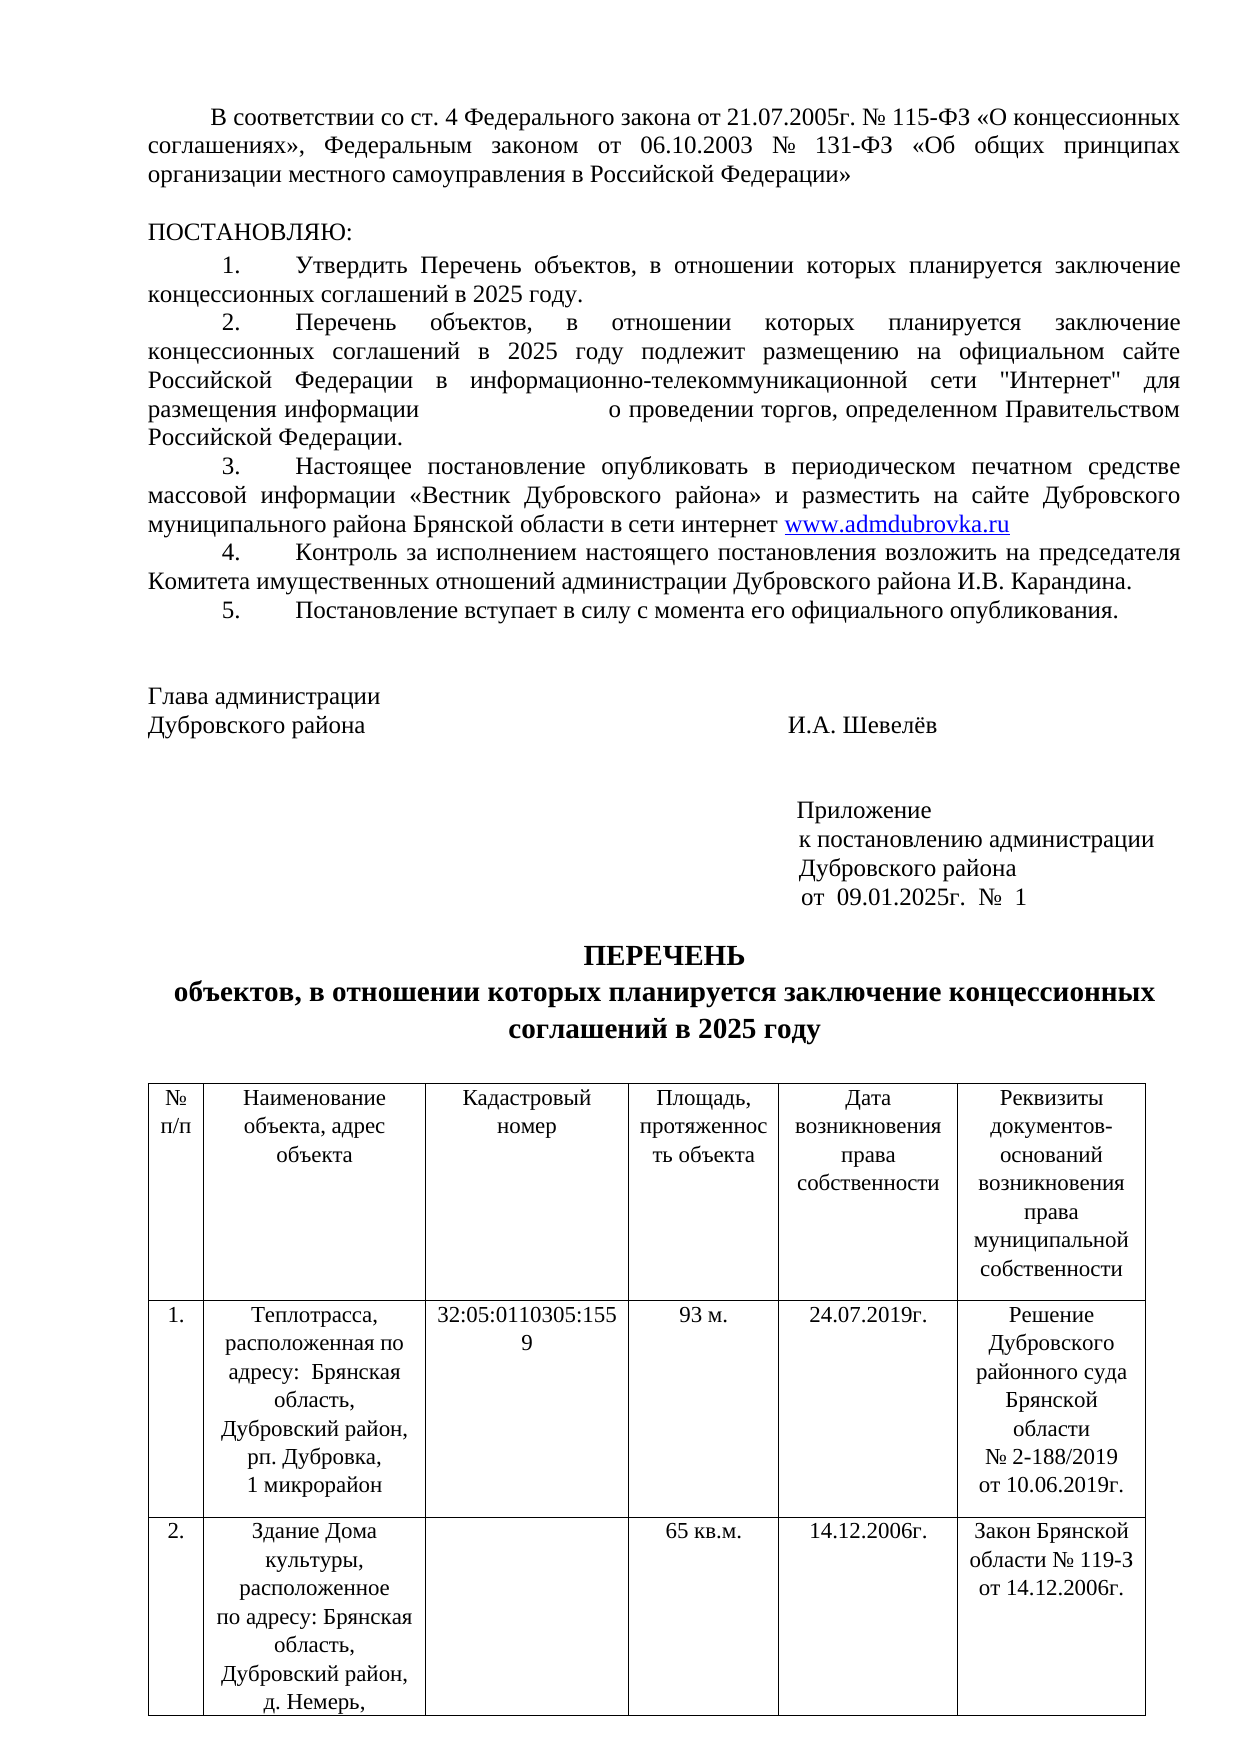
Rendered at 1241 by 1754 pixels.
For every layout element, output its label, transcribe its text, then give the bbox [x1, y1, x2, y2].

list Перечень объектов, в отношении которых планируется заключение концессионных соглашений в 2025 году подлежит размещению на официальном сайте Российской Федерации в информационно-телекоммуникационной сети "Интернет" для размещения информации о проведении торгов, определенном Правительством Российской Федерации. [148, 307, 1181, 451]
text ПОСТАНОВЛЯЮ: [148, 217, 1181, 246]
text к постановлению администрации [148, 824, 1181, 853]
table_header Площадь, протяженность объекта [629, 1084, 778, 1300]
table_cell 1. [149, 1301, 203, 1517]
table_cell 32:05:0110305:1559 [426, 1301, 628, 1517]
table_cell [426, 1518, 628, 1714]
text Глава администрации [148, 681, 1181, 710]
table_header Наименование объекта, адрес объекта [204, 1084, 425, 1300]
text от 09.01.2025г. № 1 [148, 882, 1181, 910]
table_header Реквизиты документов-оснований возникновения права муниципальной собственности [958, 1084, 1145, 1300]
table_header Кадастровый номер [426, 1084, 628, 1300]
table_cell . [629, 1301, 778, 1517]
table_cell 24.07.2019г. [779, 1301, 957, 1517]
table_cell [958, 1518, 1145, 1714]
table_cell Теплотрасса, расположенная по адресу: Брянская область, Дубровский район, рп. Дубровка, 1 микрорайон [204, 1301, 425, 1517]
table_cell 2. [149, 1518, 203, 1714]
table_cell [204, 1518, 425, 1714]
text Дубровского района И.А. Шевелёв [148, 710, 1181, 739]
table_cell 14.12.2006г. [779, 1518, 957, 1714]
text В соответствии со ст. 4 Федерального закона от 21.07.2005г. № 115-ФЗ «О концессионных соглашениях», Федеральным законом от 06.10.2003 № 131-ФЗ «Об общих принципах организации местного самоуправления в Российской Федерации» [148, 102, 1181, 188]
table_cell Решение Дубровского районного суда Брянской области № 2-188/2019 от 10.06.2019г. [958, 1301, 1145, 1517]
table_header Дата возникновения права собственности [779, 1084, 957, 1300]
list Настоящее постановление опубликовать в периодическом печатном средстве массовой информации «Вестник Дубровского района» и разместить на сайте Дубровского муниципального района Брянской области в сети интернет www.admdubrovka.ru [148, 451, 1181, 537]
table_cell 65 кв.м. [629, 1518, 778, 1714]
list Контроль за исполнением настоящего постановления возложить на председателя Комитета имущественных отношений администрации Дубровского района И.В. Карандина. [148, 537, 1181, 595]
text Приложение [148, 795, 1181, 824]
list Постановление вступает в силу с момента его официального опубликования. [148, 595, 1181, 624]
list Утвердить Перечень объектов, в отношении которых планируется заключение концессионных соглашений в 2025 году. [148, 250, 1181, 307]
table_header № п/п [149, 1084, 203, 1300]
text ПЕРЕЧЕНЬ [148, 938, 1181, 972]
text Дубровского района [148, 853, 1181, 882]
text объектов, в отношении которых планируется заключение концессионных соглашений в 2025 году [148, 974, 1181, 1044]
